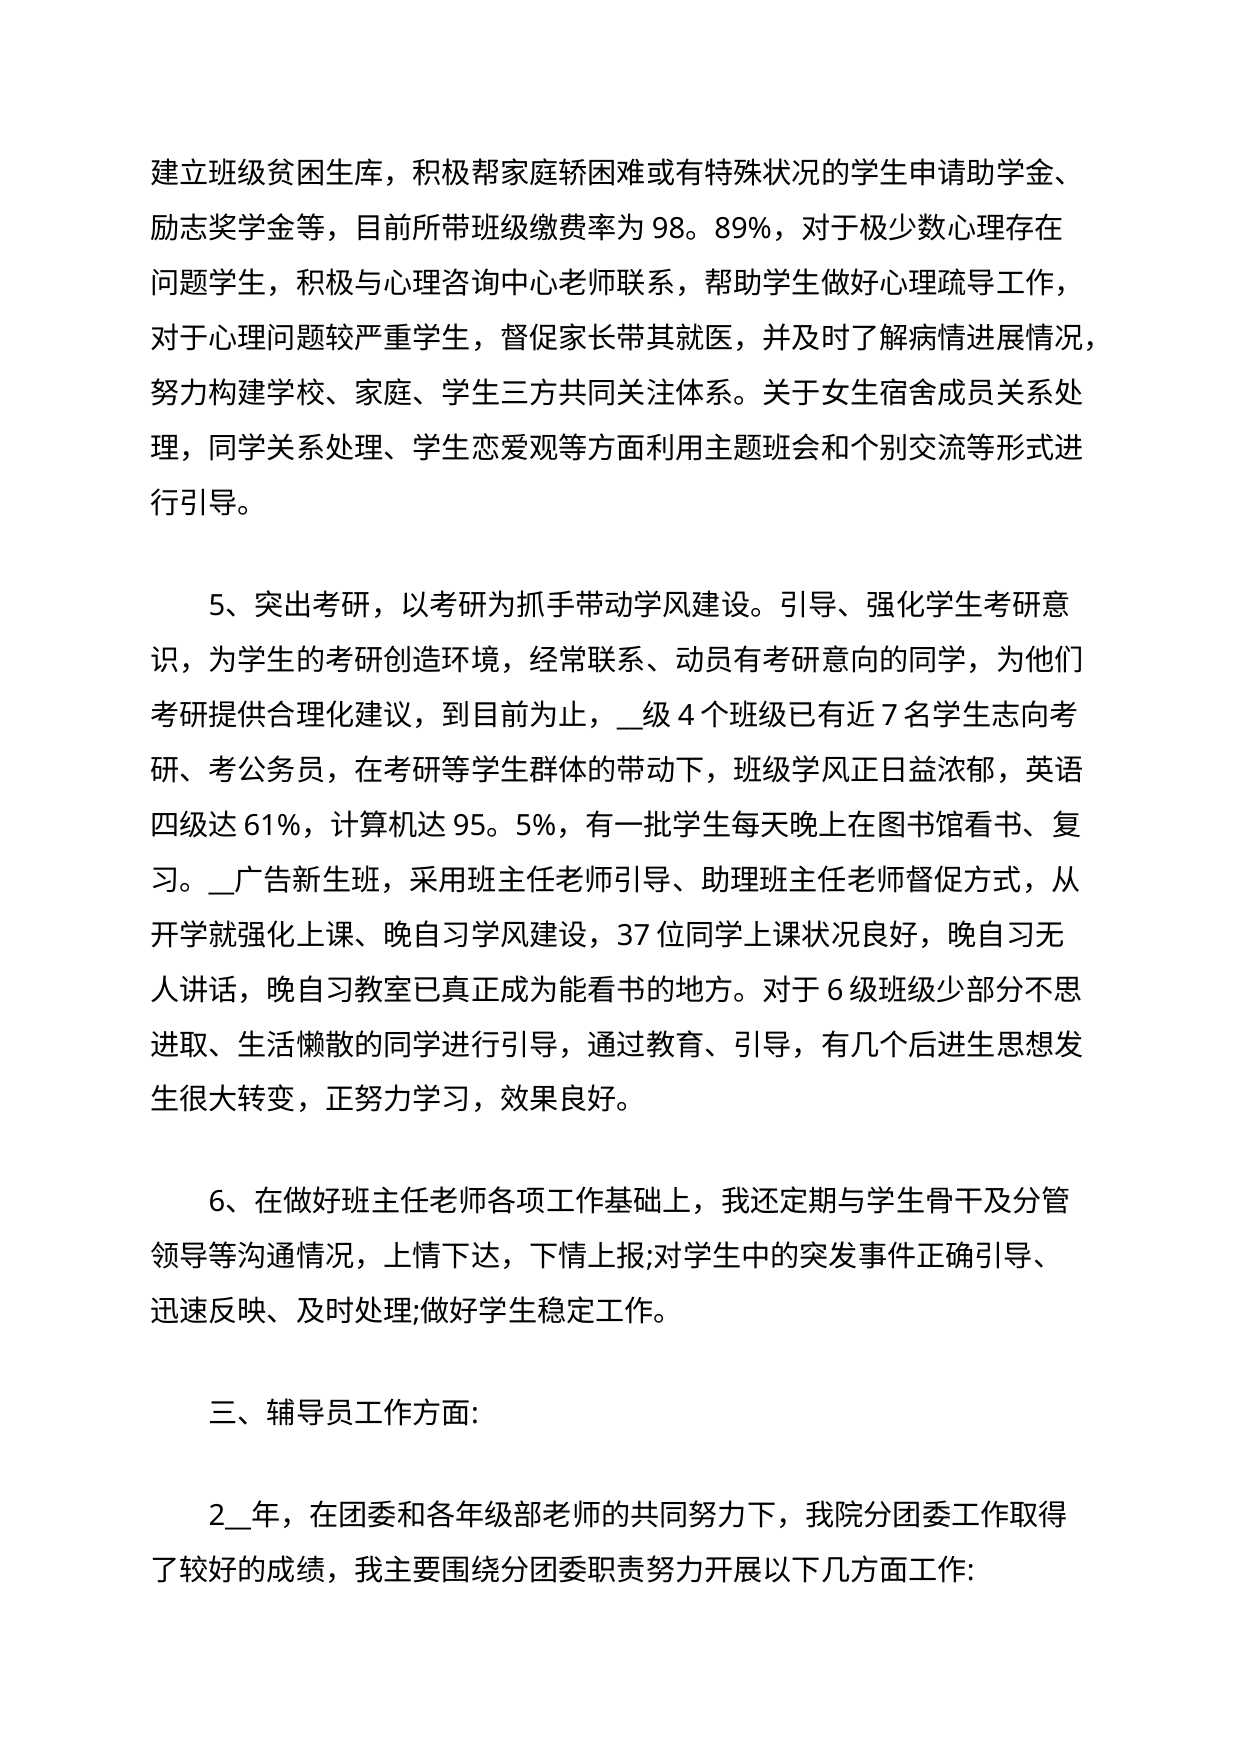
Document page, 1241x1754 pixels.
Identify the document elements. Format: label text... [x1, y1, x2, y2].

text 5、突出考研，以考研为抓手带动学风建设。引导、强化学生考研意识，为学生的考研创造环境，经常联系、动员有考研意向的同学，为他们考研提供合理化建议，到目前为止，__级4个班级已有近7名学生志向考研、考公务员，在考研等学生群体的带动下，班级学风正日益浓郁，英语四级达61%，计算机达95。5%，有一批学生每天晚上在图书馆看书、复习。__广告新生班，采用班主任老师引导、助理班主任老师督促方式，从开学就强化上课、晚自习学风建设，37位同学上课状况良好，晚自习无人讲话，晚自习教室已真正成为能看书的地方。对于6级班级少部分不思进取、生活懒散的同学进行引导，通过教育、引导，有几个后进生思想发生很大转变，正努力学习，效果良好。 [150, 581, 1090, 1118]
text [150, 150, 1090, 522]
text 三、辅导员工作方面: [150, 1390, 1090, 1432]
text 6、在做好班主任老师各项工作基础上，我还定期与学生骨干及分管领导等沟通情况，上情下达，下情上报;对学生中的突发事件正确引导、迅速反映、及时处理;做好学生稳定工作。 [150, 1178, 1090, 1330]
text 2__年，在团委和各年级部老师的共同努力下，我院分团委工作取得了较好的成绩，我主要围绕分团委职责努力开展以下几方面工作: [150, 1492, 1090, 1589]
